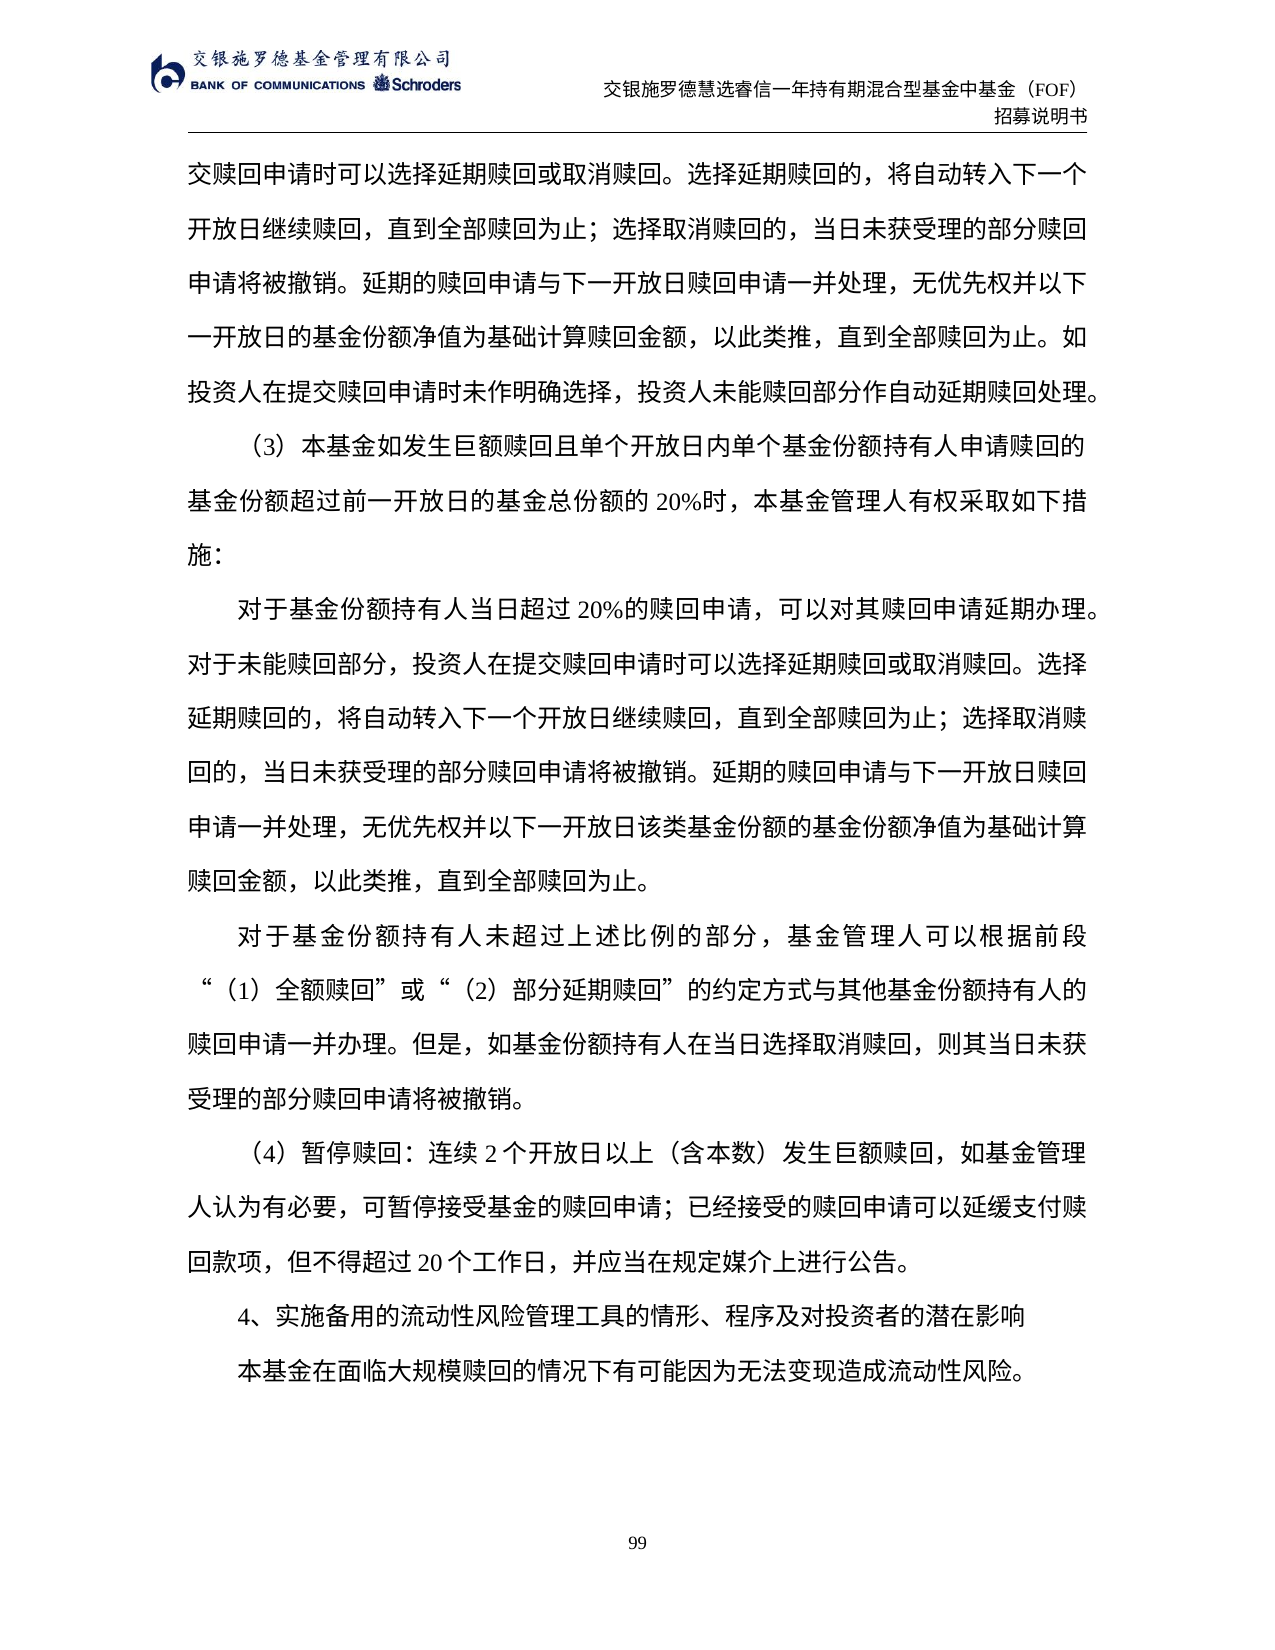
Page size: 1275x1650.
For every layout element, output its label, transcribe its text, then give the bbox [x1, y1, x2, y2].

text （3）本基金如发生巨额赎回且单个开放日内单个基金份额持有人申请赎回的基金份额超过前一开放日的基金总份额的20%时，本基金管理人有权采取如下措施： [187, 427, 1087, 572]
text （4）暂停赎回：连续2个开放日以上（含本数）发生巨额赎回，如基金管理人认为有必要，可暂停接受基金的赎回申请；已经接受的赎回申请可以延缓支付赎回款项，但不得超过20个工作日，并应当在规定媒介上进行公告。 [187, 1133, 1087, 1278]
picture [151, 50, 461, 93]
text 对于基金份额持有人当日超过20%的赎回申请，可以对其赎回申请延期办理。对于未能赎回部分，投资人在提交赎回申请时可以选择延期赎回或取消赎回。选择延期赎回的，将自动转入下一个开放日继续赎回，直到全部赎回为止；选择取消赎回的，当日未获受理的部分赎回申请将被撤销。延期的赎回申请与下一开放日赎回申请一并处理，无优先权并以下一开放日该类基金份额的基金份额净值为基础计算赎回金额，以此类推，直到全部赎回为止。 [187, 590, 1087, 898]
text 4、实施备用的流动性风险管理工具的情形、程序及对投资者的潜在影响 [187, 1297, 1087, 1333]
text 本基金在面临大规模赎回的情况下有可能因为无法变现造成流动性风险。 [187, 1351, 1087, 1387]
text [187, 155, 1087, 408]
text 对于基金份额持有人未超过上述比例的部分，基金管理人可以根据前段“（1）全额赎回”或“（2）部分延期赎回”的约定方式与其他基金份额持有人的赎回申请一并办理。但是，如基金份额持有人在当日选择取消赎回，则其当日未获受理的部分赎回申请将被撤销。 [187, 916, 1087, 1115]
